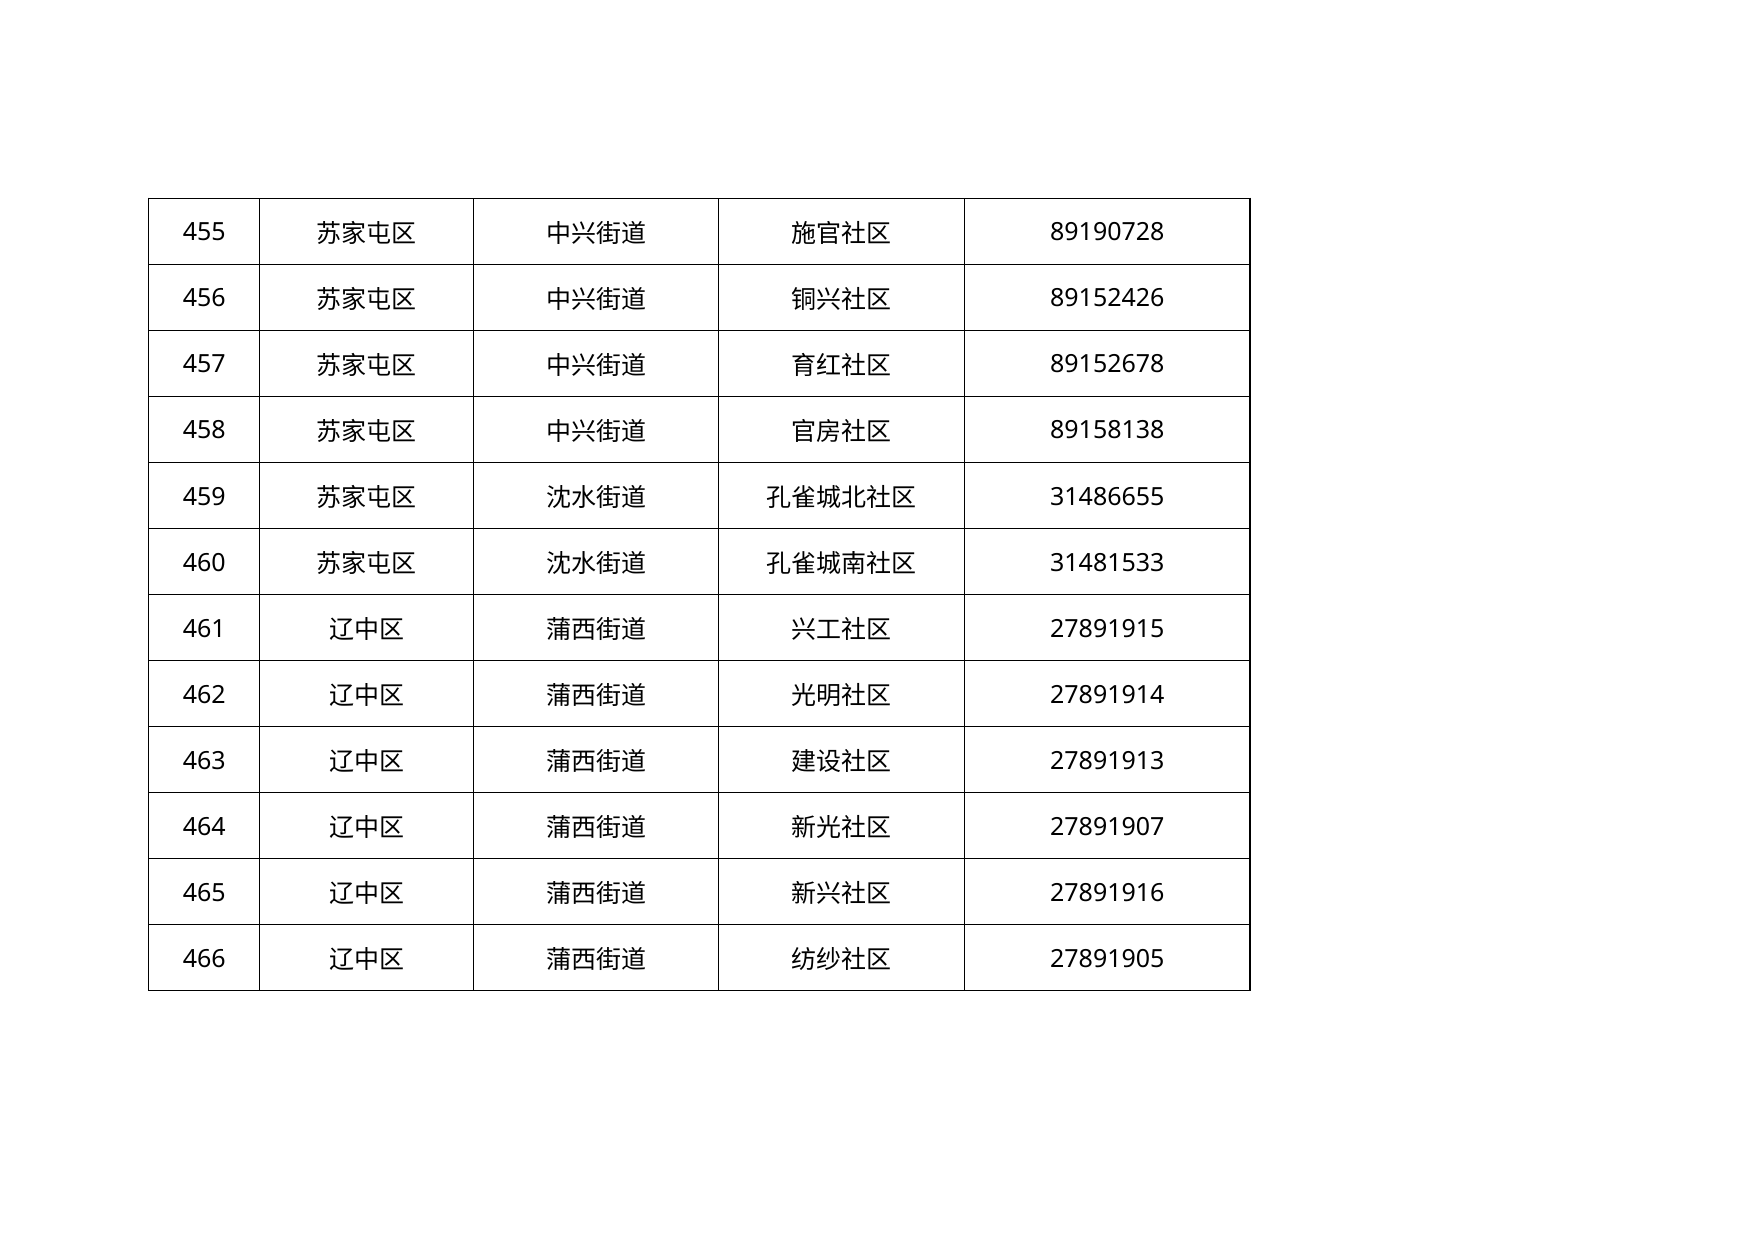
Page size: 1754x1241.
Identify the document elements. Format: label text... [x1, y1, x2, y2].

table_cell 蒲西街道 [474, 661, 718, 726]
table_cell 苏家屯区 [260, 265, 473, 330]
table_cell 462 [149, 661, 259, 726]
table_cell 辽中区 [260, 595, 473, 660]
table_cell 苏家屯区 [260, 463, 473, 528]
table_cell 27891913 [965, 727, 1249, 792]
table_cell 兴工社区 [719, 595, 964, 660]
table_cell 苏家屯区 [260, 529, 473, 594]
table_cell 89158138 [965, 397, 1249, 462]
table_cell 铜兴社区 [719, 265, 964, 330]
table_cell 蒲西街道 [474, 595, 718, 660]
table_cell 蒲西街道 [474, 793, 718, 858]
table_cell 新兴社区 [719, 859, 964, 924]
table_cell 辽中区 [260, 727, 473, 792]
table_cell 中兴街道 [474, 199, 718, 264]
table_cell 89152678 [965, 331, 1249, 396]
table_cell 蒲西街道 [474, 925, 718, 990]
table_cell 89190728 [965, 199, 1249, 264]
table_cell 27891907 [965, 793, 1249, 858]
table_cell 中兴街道 [474, 397, 718, 462]
table_cell 中兴街道 [474, 265, 718, 330]
table_cell 辽中区 [260, 793, 473, 858]
table_cell 苏家屯区 [260, 397, 473, 462]
table_cell 纺纱社区 [719, 925, 964, 990]
table_cell 官房社区 [719, 397, 964, 462]
table_cell 458 [149, 397, 259, 462]
table_cell 苏家屯区 [260, 199, 473, 264]
table_cell 蒲西街道 [474, 859, 718, 924]
table_cell 孔雀城北社区 [719, 463, 964, 528]
table_cell 育红社区 [719, 331, 964, 396]
table_cell 464 [149, 793, 259, 858]
table_cell 中兴街道 [474, 331, 718, 396]
table_cell 466 [149, 925, 259, 990]
table_cell 456 [149, 265, 259, 330]
table_cell 孔雀城南社区 [719, 529, 964, 594]
table_cell 蒲西街道 [474, 727, 718, 792]
table_cell 31481533 [965, 529, 1249, 594]
table_cell 31486655 [965, 463, 1249, 528]
table_cell 辽中区 [260, 859, 473, 924]
table_cell 27891915 [965, 595, 1249, 660]
table_cell 461 [149, 595, 259, 660]
table_cell 苏家屯区 [260, 331, 473, 396]
table_cell 465 [149, 859, 259, 924]
table_cell 457 [149, 331, 259, 396]
table_cell 455 [149, 199, 259, 264]
table_cell 辽中区 [260, 661, 473, 726]
table_cell 460 [149, 529, 259, 594]
table_cell 建设社区 [719, 727, 964, 792]
table_cell 27891914 [965, 661, 1249, 726]
table_cell 沈水街道 [474, 529, 718, 594]
table_cell 463 [149, 727, 259, 792]
table_cell 27891916 [965, 859, 1249, 924]
table_cell 27891905 [965, 925, 1249, 990]
table_cell 新光社区 [719, 793, 964, 858]
table_cell 沈水街道 [474, 463, 718, 528]
table_cell 施官社区 [719, 199, 964, 264]
table_cell 89152426 [965, 265, 1249, 330]
table_cell 459 [149, 463, 259, 528]
table_cell 光明社区 [719, 661, 964, 726]
table_cell 辽中区 [260, 925, 473, 990]
